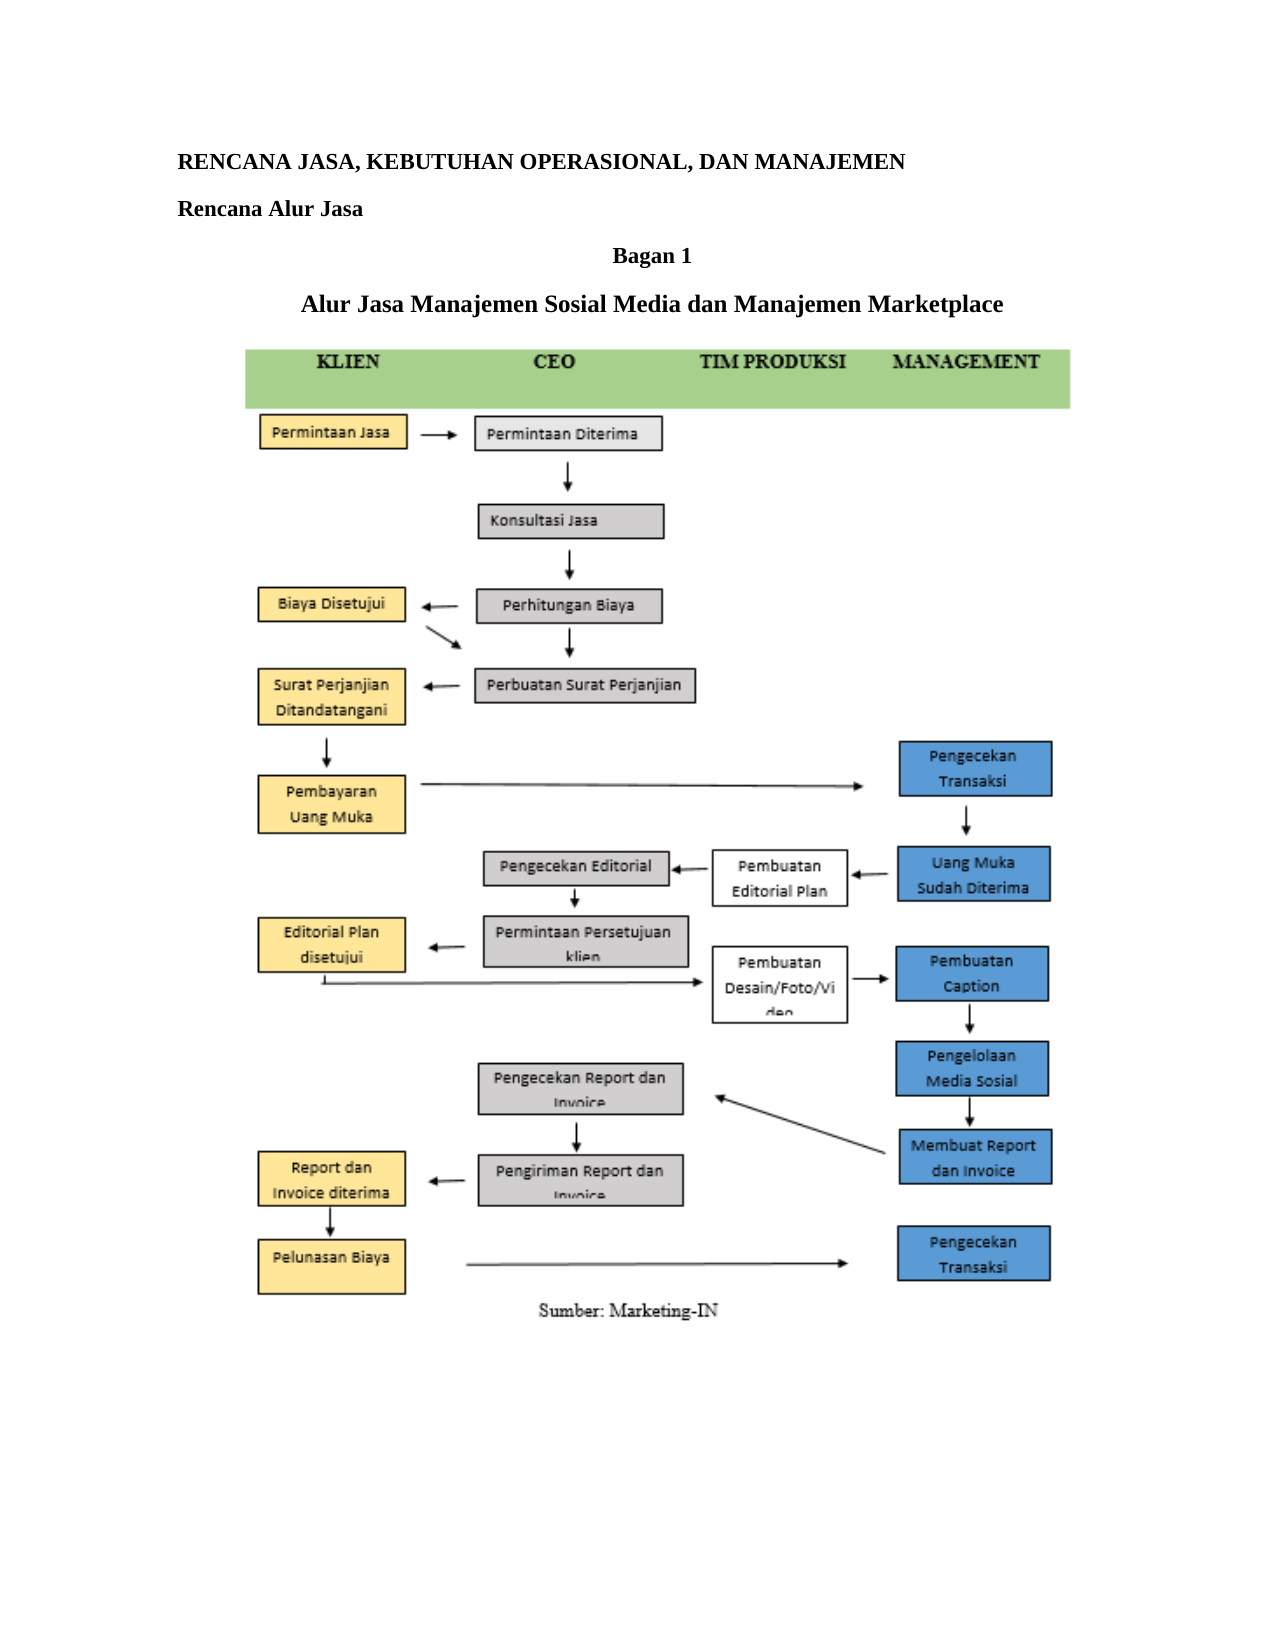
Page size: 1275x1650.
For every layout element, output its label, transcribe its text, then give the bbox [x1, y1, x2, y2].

text Rencana Alur Jasa [177, 195, 1127, 221]
text Alur Jasa Manajemen Sosial Media dan Manajemen Marketplace [177, 289, 1127, 318]
text RENCANA JASA, KEBUTUHAN OPERASIONAL, DAN MANAJEMEN [177, 148, 1127, 174]
picture [223, 338, 1081, 1329]
text Bagan 1 [177, 242, 1127, 268]
